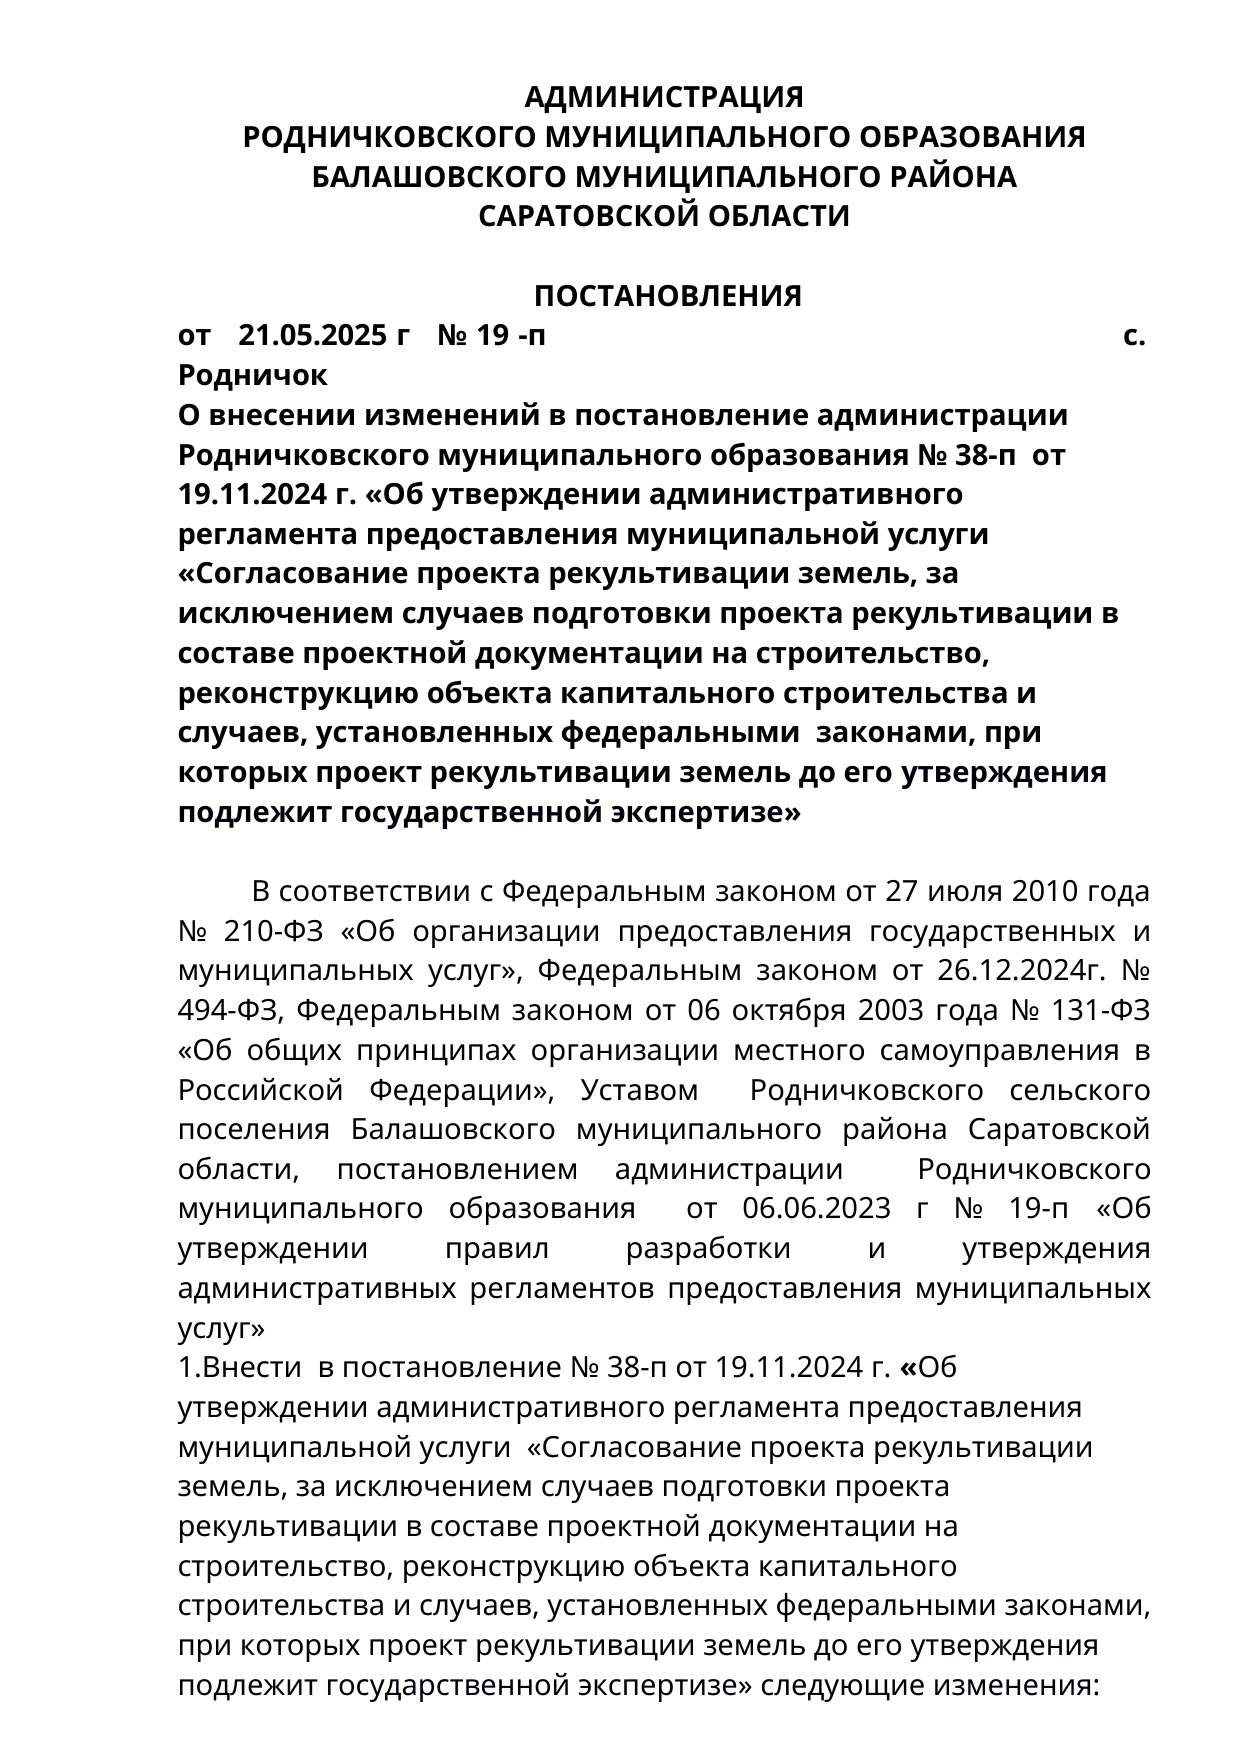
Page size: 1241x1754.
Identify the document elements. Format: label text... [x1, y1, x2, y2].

text РОДНИЧКОВСКОГО МУНИЦИПАЛЬНОГО ОБРАЗОВАНИЯ [177, 116, 1152, 156]
text 1.Внести в постановление № 38-п от 19.11.2024 г. «Об утверждении административного регламента предоставления муниципальной услуги «Согласование проекта рекультивации земель, за исключением случаев подготовки проекта рекультивации в составе проектной документации на строительство, реконструкцию объекта капитального строительства и случаев, установленных федеральными законами, при которых проект рекультивации земель до его утверждения подлежит государственной экспертизе» следующие изменения: [177, 1347, 1152, 1704]
text САРАТОВСКОЙ ОБЛАСТИ [177, 196, 1152, 235]
text БАЛАШОВСКОГО МУНИЦИПАЛЬНОГО РАЙОНА [177, 156, 1152, 196]
text В соответствии с Федеральным законом от 27 июля 2010 года № 210-ФЗ «Об организации предоставления государственных и муниципальных услуг», Федеральным законом от 26.12.2024г. № 494-ФЗ, Федеральным законом от 06 октября 2003 года № 131-ФЗ «Об общих принципах организации местного самоуправления в Российской Федерации», Уставом Родничковского сельского поселения Балашовского муниципального района Саратовской области, постановлением администрации Родничковского муниципального образования от 06.06.2023 г № 19-п «Об утверждении правил разработки и утверждения административных регламентов предоставления муниципальных услуг» [177, 870, 1152, 1347]
text АДМИНИСТРАЦИЯ [177, 77, 1152, 116]
text О внесении изменений в постановление администрации Родничковского муниципального образования № 38-п от 19.11.2024 г. «Об утверждении административного регламента предоставления муниципальной услуги «Согласование проекта рекультивации земель, за исключением случаев подготовки проекта рекультивации в составе проектной документации на строительство, реконструкцию объекта капитального строительства и случаев, установленных федеральными законами, при которых проект рекультивации земель до его утверждения подлежит государственной экспертизе» [177, 394, 1152, 831]
text от 21.05.2025 г № 19 -п с. Родничок [177, 315, 1151, 394]
text ПОСТАНОВЛЕНИЯ [177, 275, 1152, 315]
